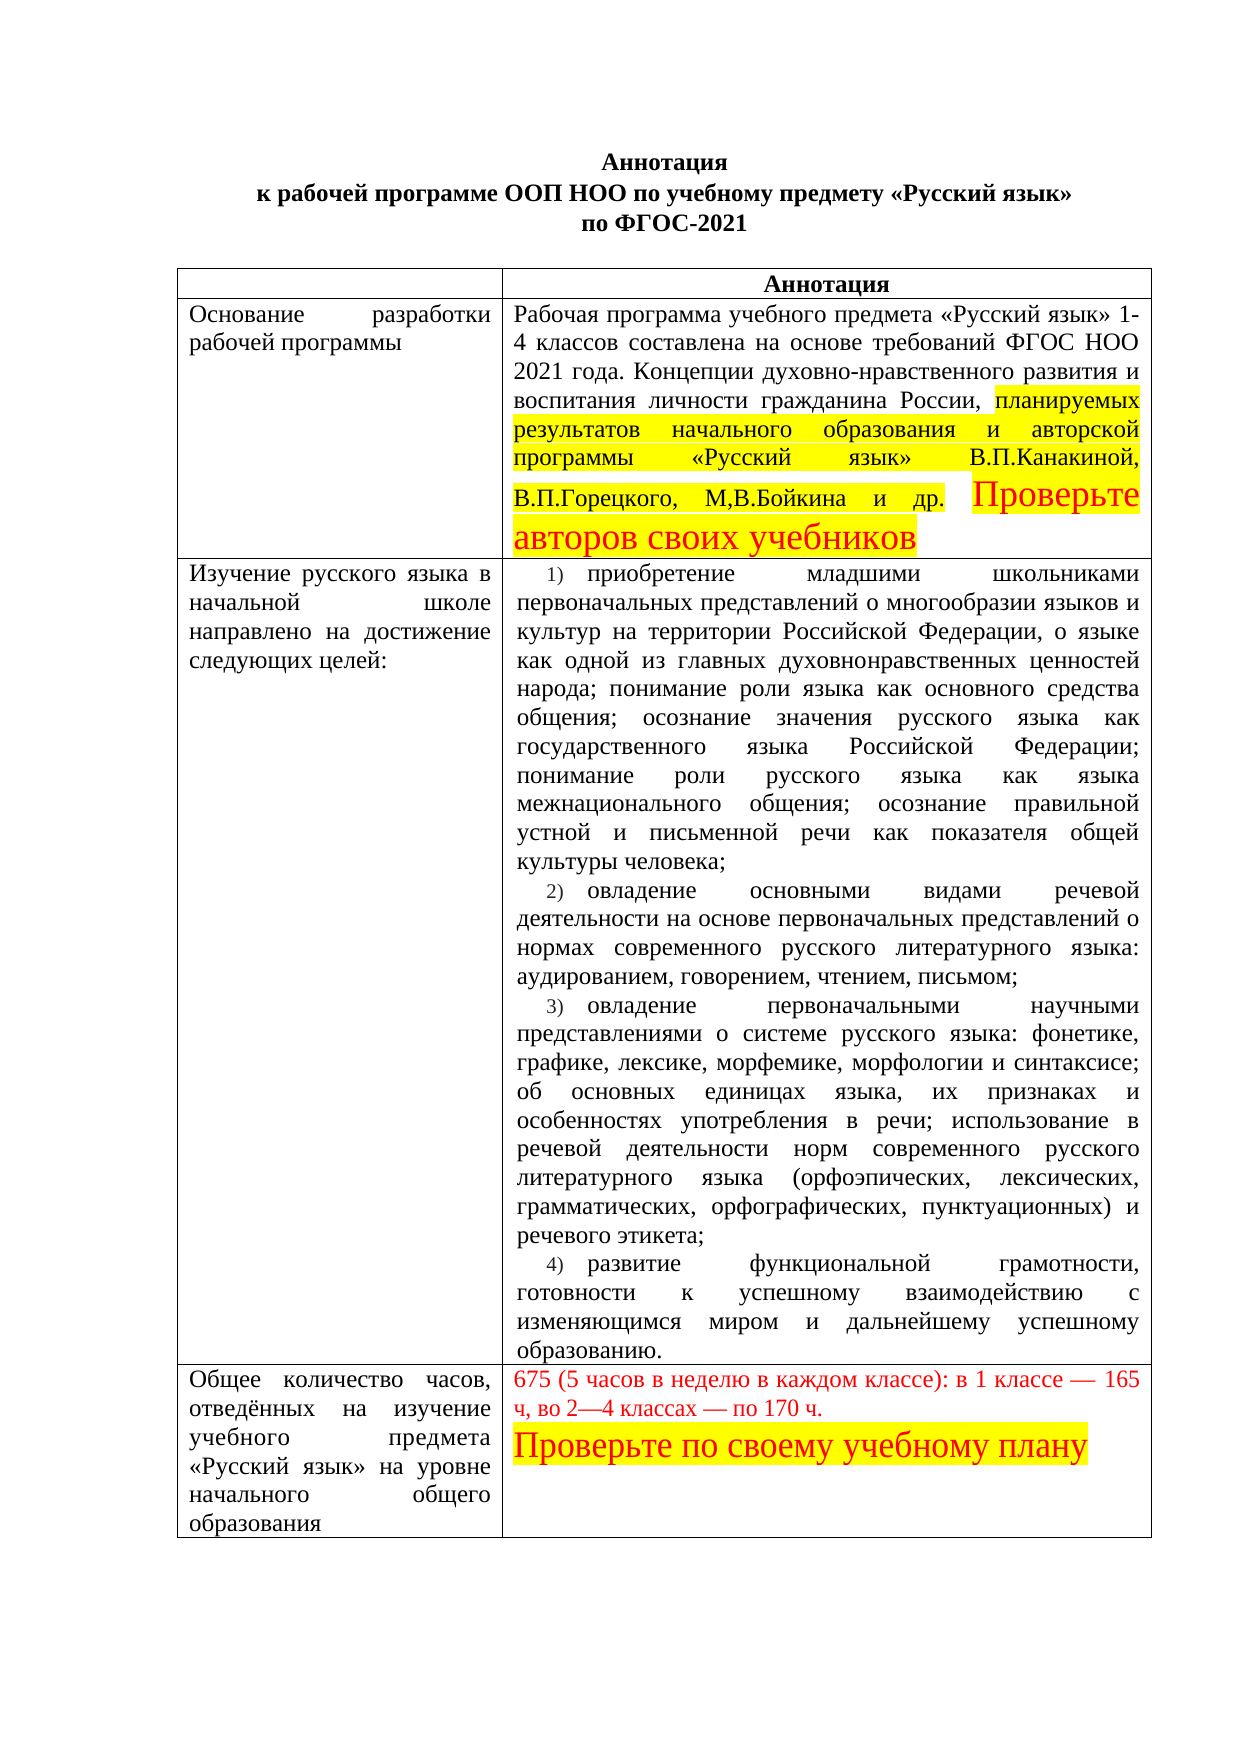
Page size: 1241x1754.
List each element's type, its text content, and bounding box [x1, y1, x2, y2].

table_cell Рабочая программа учебного предмета «Русский язык» 1-4 классов составлена на основе требований ФГОС НОО 2021 года. Концепции духовно-нравственного развития и воспитания личности гражданина России, планируемых результатов начального образования и авторской программы «Русский язык» В.П.Канакиной, В.П.Горецкого, М,В.Бойкина и др. Проверьте авторов своих учебников [503, 299, 1151, 557]
text к рабочей программе ООП НОО по учебному предмету «Русский язык» [177, 178, 1152, 206]
table_cell Основание разработки рабочей программы [178, 299, 502, 557]
table_header Аннотация [503, 269, 1151, 298]
table_header [178, 269, 502, 298]
table_cell 675 (5 часов в неделю в каждом классе): в 1 классе — 165 ч, во 2—4 классах — по 170 ч. Проверьте по своему учебному плану [503, 1365, 1151, 1537]
table_cell Общее количество часов, отведённых на изучение учебного предмета «Русский язык» на уровне начального общего образования [178, 1365, 502, 1537]
text Аннотация [177, 147, 1152, 176]
text по ФГОС-2021 [177, 208, 1152, 236]
table_cell приобретение младшими школьниками первоначальных представлений о многообразии языков и культур на территории Российской Федерации, о языке как одной из главных духовнонравственных ценностей народа; понимание роли языка как основного средства общения; осознание значения русского языка как государственного языка Российской Федерации; понимание роли русского языка как языка межнационального общения; осознание правильной устной и письменной речи как показателя общей культуры человека; овладение основными видами речевой деятельности на основе первоначальных представлений о нормах современного русского литературного языка: аудированием, говорением, чтением, письмом; овладение первоначальными научными представлениями о системе русского языка: фонетике, графике, лексике, морфемике, морфологии и синтаксисе; об основных единицах языка, их признаках и особенностях употребления в речи; использование в речевой деятельности норм современного русского литературного языка (орфоэпических, лексических, грамматических, орфографических, пунктуационных) и речевого этикета; развитие функциональной грамотности, готовности к успешному взаимодействию с изменяющимся миром и дальнейшему успешному образованию. [503, 559, 1151, 1363]
table_cell Изучение русского языка в начальной школе направлено на достижение следующих целей: [178, 559, 502, 1363]
